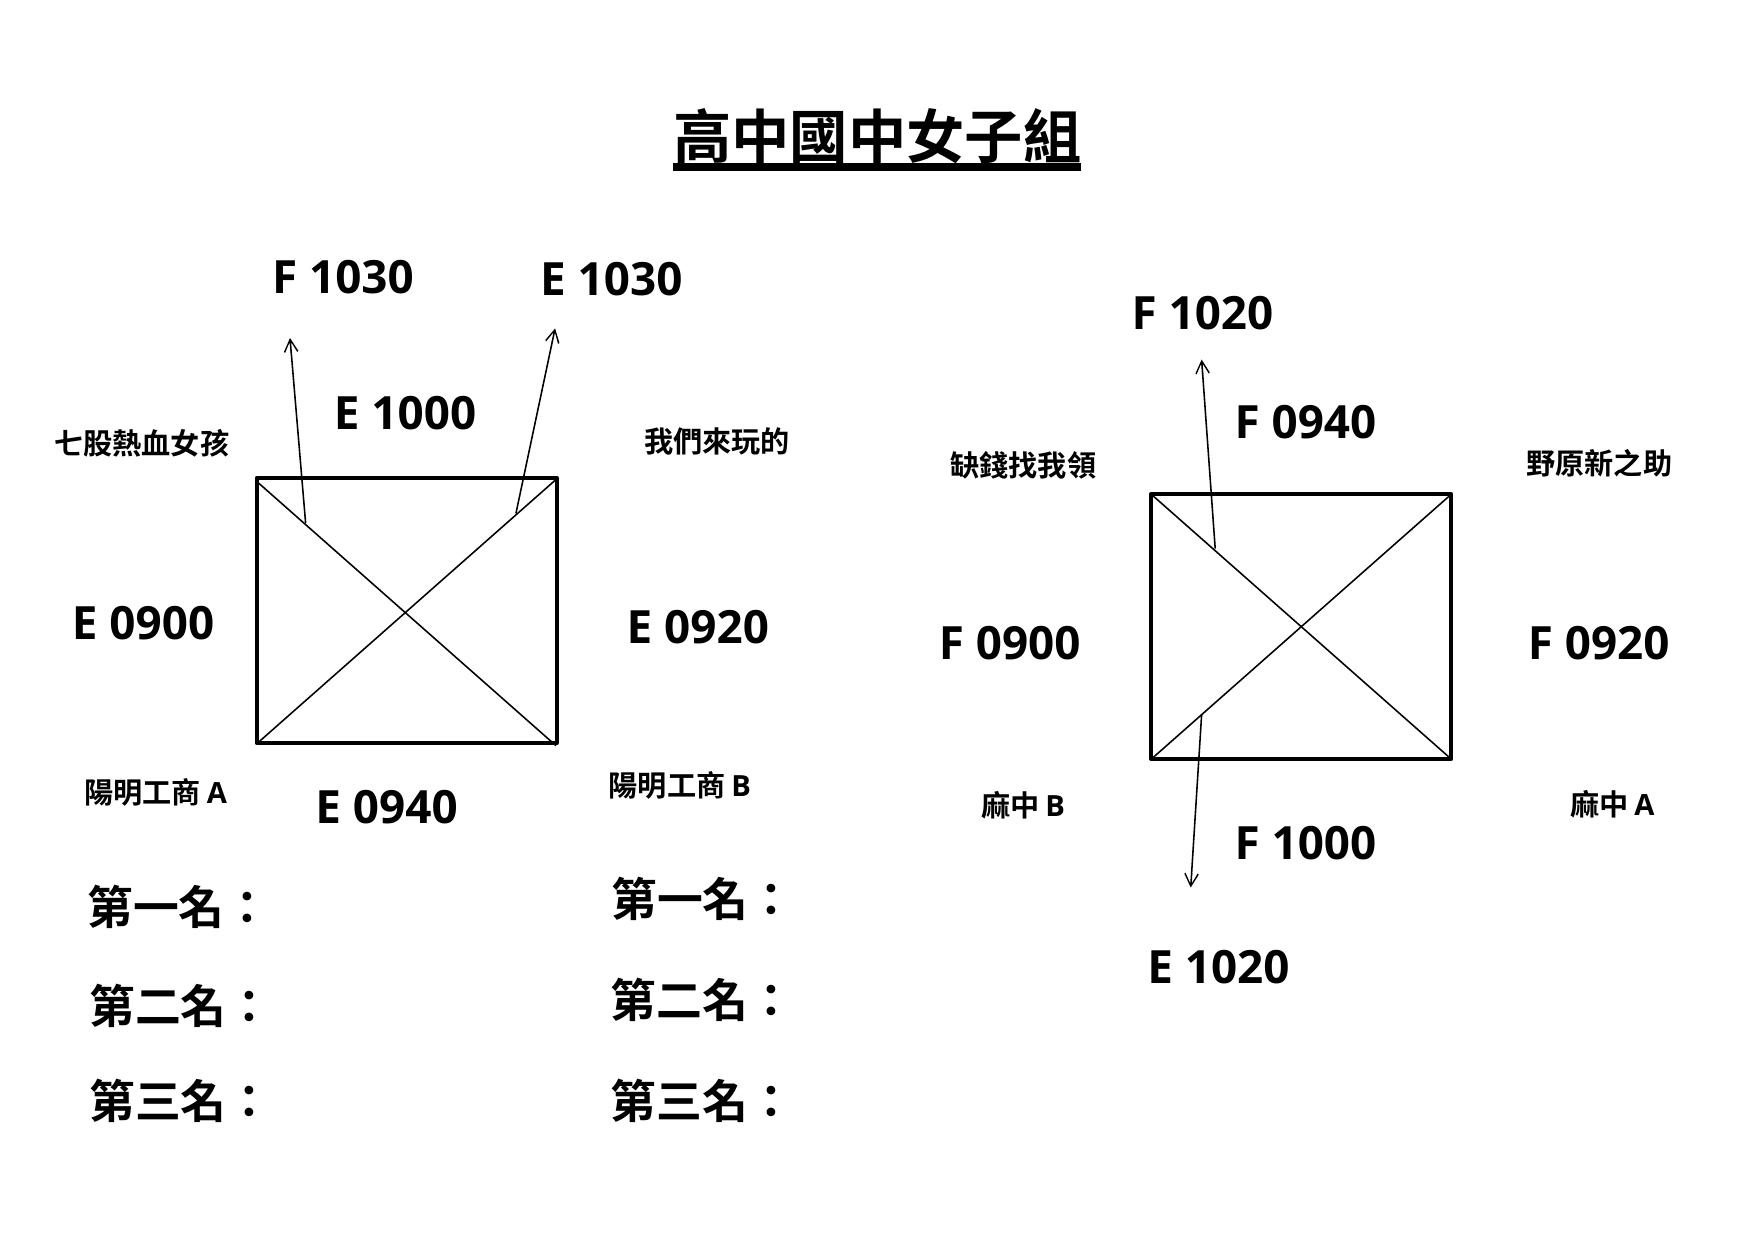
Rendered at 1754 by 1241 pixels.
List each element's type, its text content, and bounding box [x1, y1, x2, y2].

text 高中國中女子組 [75, 76, 1679, 189]
